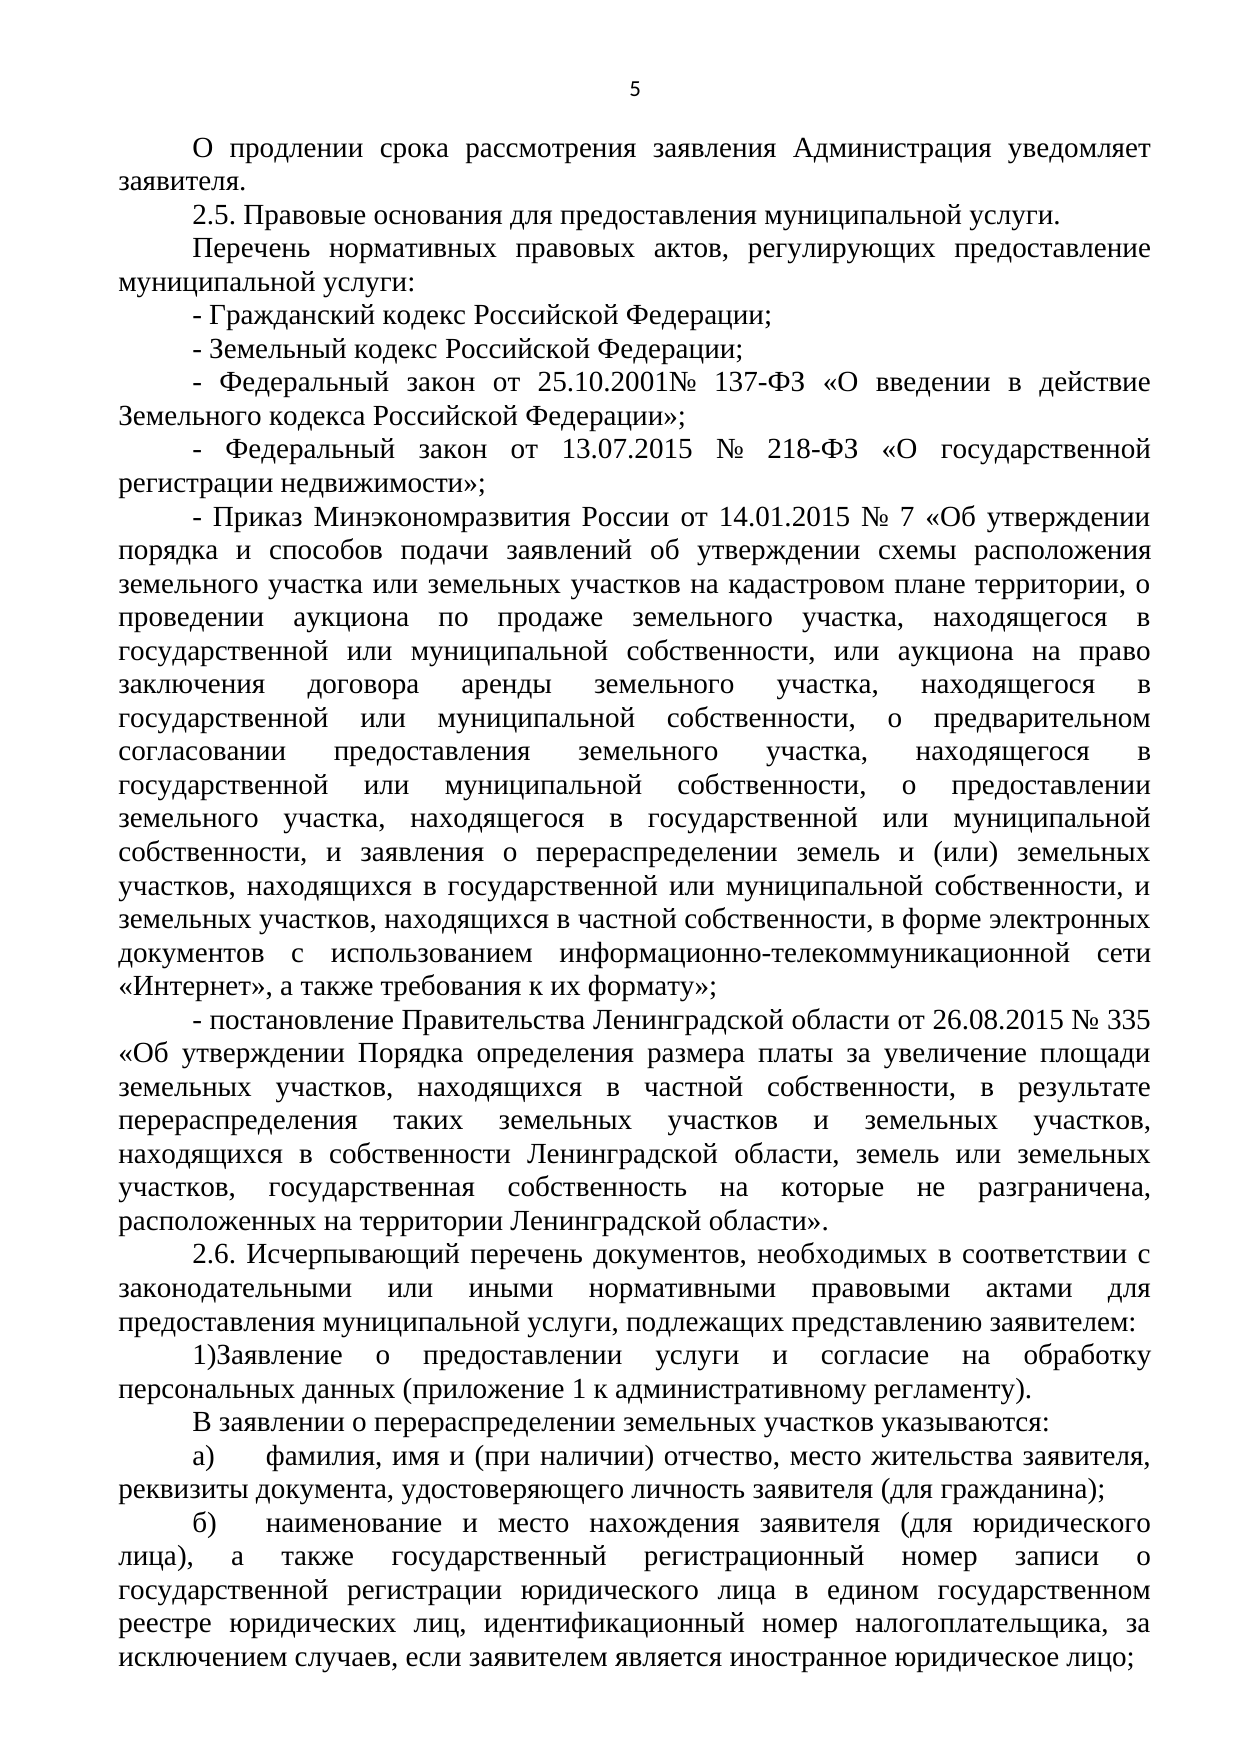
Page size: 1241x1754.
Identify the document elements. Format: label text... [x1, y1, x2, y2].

text 2.5. Правовые основания для предоставления муниципальной услуги. [118, 197, 1152, 230]
text 2.6. Исчерпывающий перечень документов, необходимых в соответствии с законодательными или иными нормативными правовыми актами для предоставления муниципальной услуги, подлежащих представлению заявителем: [118, 1237, 1152, 1337]
text - постановление Правительства Ленинградской области от 26.08.2015 № 335 «Об утверждении Порядка определения размера платы за увеличение площади земельных участков, находящихся в частной собственности, в результате перераспределения таких земельных участков и земельных участков, находящихся в собственности Ленинградской области, земель или земельных участков, государственная собственность на которые не разграничена, расположенных на территории Ленинградской области». [118, 1002, 1152, 1237]
text - Земельный кодекс Российской Федерации; [118, 331, 1152, 364]
text б) наименование и место нахождения заявителя (для юридического лица), а также государственный регистрационный номер записи о государственной регистрации юридического лица в едином государственном реестре юридических лиц, идентификационный номер налогоплательщика, за исключением случаев, если заявителем является иностранное юридическое лицо; [118, 1505, 1152, 1673]
text О продлении срока рассмотрения заявления Администрация уведомляет заявителя. [118, 130, 1152, 197]
text - Федеральный закон от 25.10.2001№ 137-ФЗ «О введении в действие Земельного кодекса Российской Федерации»; [118, 364, 1152, 432]
text а) фамилия, имя и (при наличии) отчество, место жительства заявителя, реквизиты документа, удостоверяющего личность заявителя (для гражданина); [118, 1438, 1152, 1505]
text - Федеральный закон от 13.07.2015 № 218-ФЗ «О государственной регистрации недвижимости»; [118, 432, 1152, 499]
text - Приказ Минэкономразвития России от 14.01.2015 № 7 «Об утверждении порядка и способов подачи заявлений об утверждении схемы расположения земельного участка или земельных участков на кадастровом плане территории, о проведении аукциона по продаже земельного участка, находящегося в государственной или муниципальной собственности, или аукциона на право заключения договора аренды земельного участка, находящегося в государственной или муниципальной собственности, о предварительном согласовании предоставления земельного участка, находящегося в государственной или муниципальной собственности, о предоставлении земельного участка, находящегося в государственной или муниципальной собственности, и заявления о перераспределении земель и (или) земельных участков, находящихся в государственной или муниципальной собственности, и земельных участков, находящихся в частной собственности, в форме электронных документов с использованием информационно-телекоммуникационной сети «Интернет», а также требования к их формату»; [118, 499, 1152, 1002]
text Перечень нормативных правовых актов, регулирующих предоставление муниципальной услуги: [118, 230, 1152, 297]
text - Гражданский кодекс Российской Федерации; [118, 297, 1152, 331]
text 1)Заявление о предоставлении услуги и согласие на обработку персональных данных (приложение 1 к административному регламенту). [118, 1337, 1152, 1404]
text В заявлении о перераспределении земельных участков указываются: [118, 1404, 1152, 1438]
